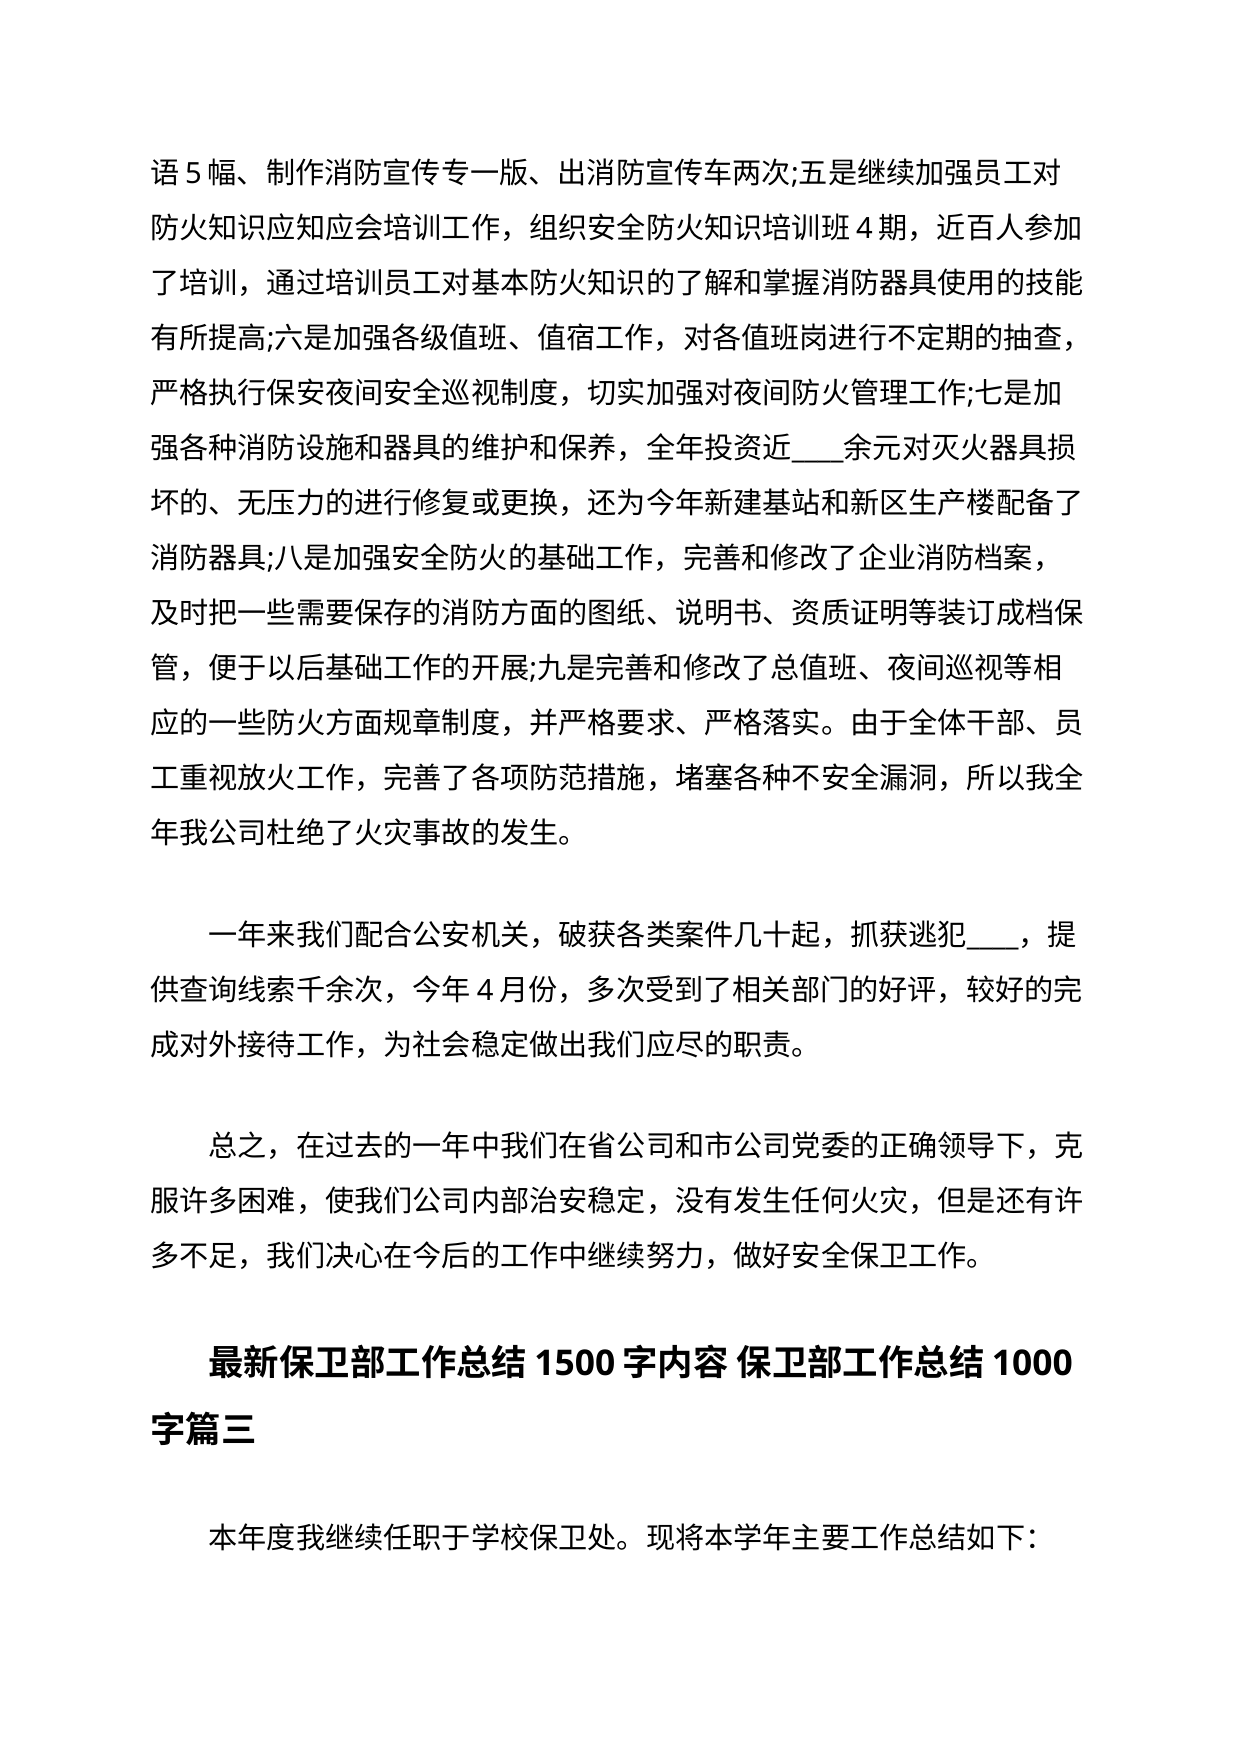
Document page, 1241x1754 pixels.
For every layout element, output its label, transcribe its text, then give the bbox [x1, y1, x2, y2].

text 一年来我们配合公安机关，破获各类案件几十起，抓获逃犯____，提供查询线索千余次，今年4月份，多次受到了相关部门的好评，较好的完成对外接待工作，为社会稳定做出我们应尽的职责。 [150, 911, 1090, 1063]
text 最新保卫部工作总结1500字内容 保卫部工作总结1000字篇三 [150, 1334, 1090, 1452]
text 总之，在过去的一年中我们在省公司和市公司党委的正确领导下，克服许多困难，使我们公司内部治安稳定，没有发生任何火灾，但是还有许多不足，我们决心在今后的工作中继续努力，做好安全保卫工作。 [150, 1123, 1090, 1275]
text 本年度我继续任职于学校保卫处。现将本学年主要工作总结如下： [150, 1515, 1090, 1557]
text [150, 150, 1090, 852]
